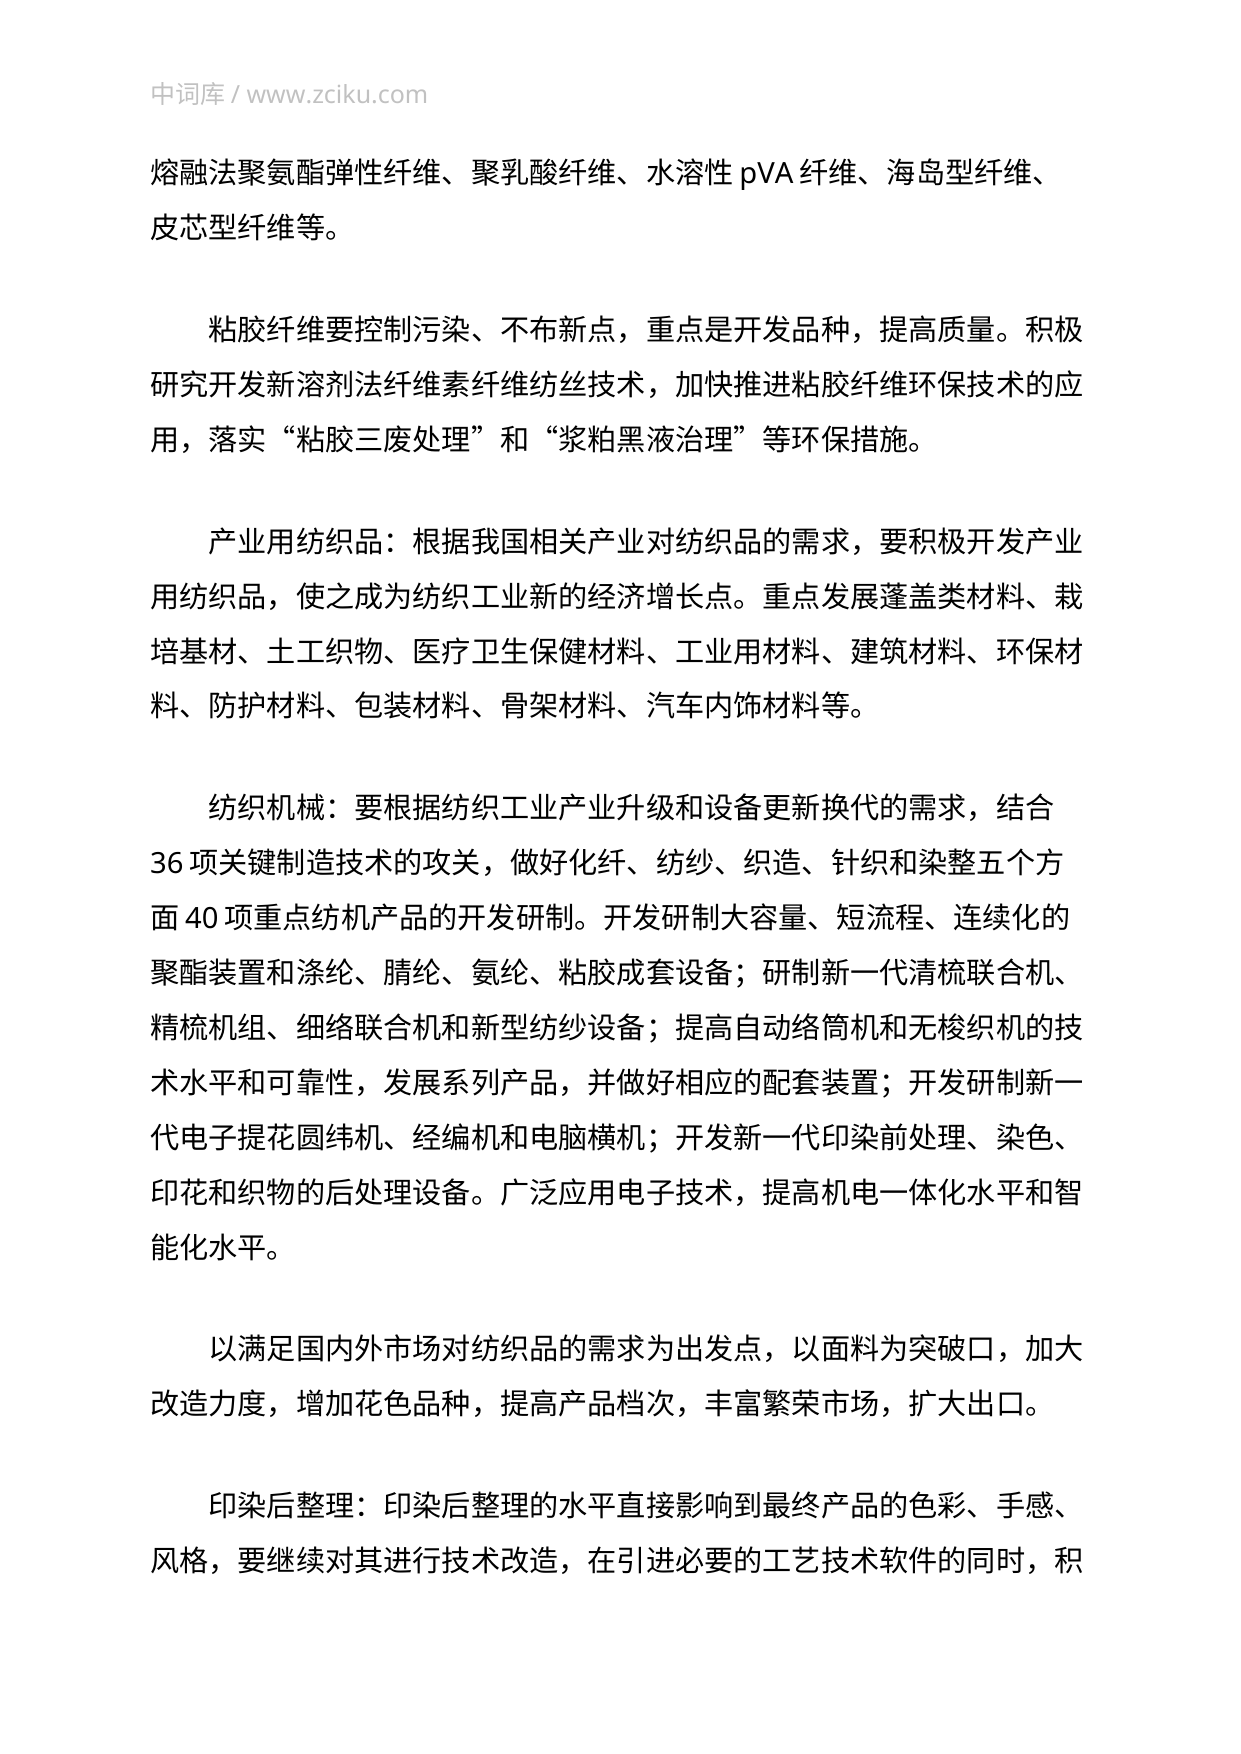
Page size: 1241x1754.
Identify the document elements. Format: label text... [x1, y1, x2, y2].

text 产业用纺织品：根据我国相关产业对纺织品的需求，要积极开发产业用纺织品，使之成为纺织工业新的经济增长点。重点发展蓬盖类材料、栽培基材、土工织物、医疗卫生保健材料、工业用材料、建筑材料、环保材料、防护材料、包装材料、骨架材料、汽车内饰材料等。 [150, 518, 1090, 725]
text 纺织机械：要根据纺织工业产业升级和设备更新换代的需求，结合36项关键制造技术的攻关，做好化纤、纺纱、织造、针织和染整五个方面40项重点纺机产品的开发研制。开发研制大容量、短流程、连续化的聚酯装置和涤纶、腈纶、氨纶、粘胶成套设备；研制新一代清梳联合机、精梳机组、细络联合机和新型纺纱设备；提高自动络筒机和无梭织机的技术水平和可靠性，发展系列产品，并做好相应的配套装置；开发研制新一代电子提花圆纬机、经编机和电脑横机；开发新一代印染前处理、染色、印花和织物的后处理设备。广泛应用电子技术，提高机电一体化水平和智能化水平。 [150, 785, 1090, 1266]
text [150, 1483, 1090, 1580]
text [150, 150, 1090, 247]
text 粘胶纤维要控制污染、不布新点，重点是开发品种，提高质量。积极研究开发新溶剂法纤维素纤维纺丝技术，加快推进粘胶纤维环保技术的应用，落实“粘胶三废处理”和“浆粕黑液治理”等环保措施。 [150, 307, 1090, 459]
text 以满足国内外市场对纺织品的需求为出发点，以面料为突破口，加大改造力度，增加花色品种，提高产品档次，丰富繁荣市场，扩大出口。 [150, 1326, 1090, 1423]
